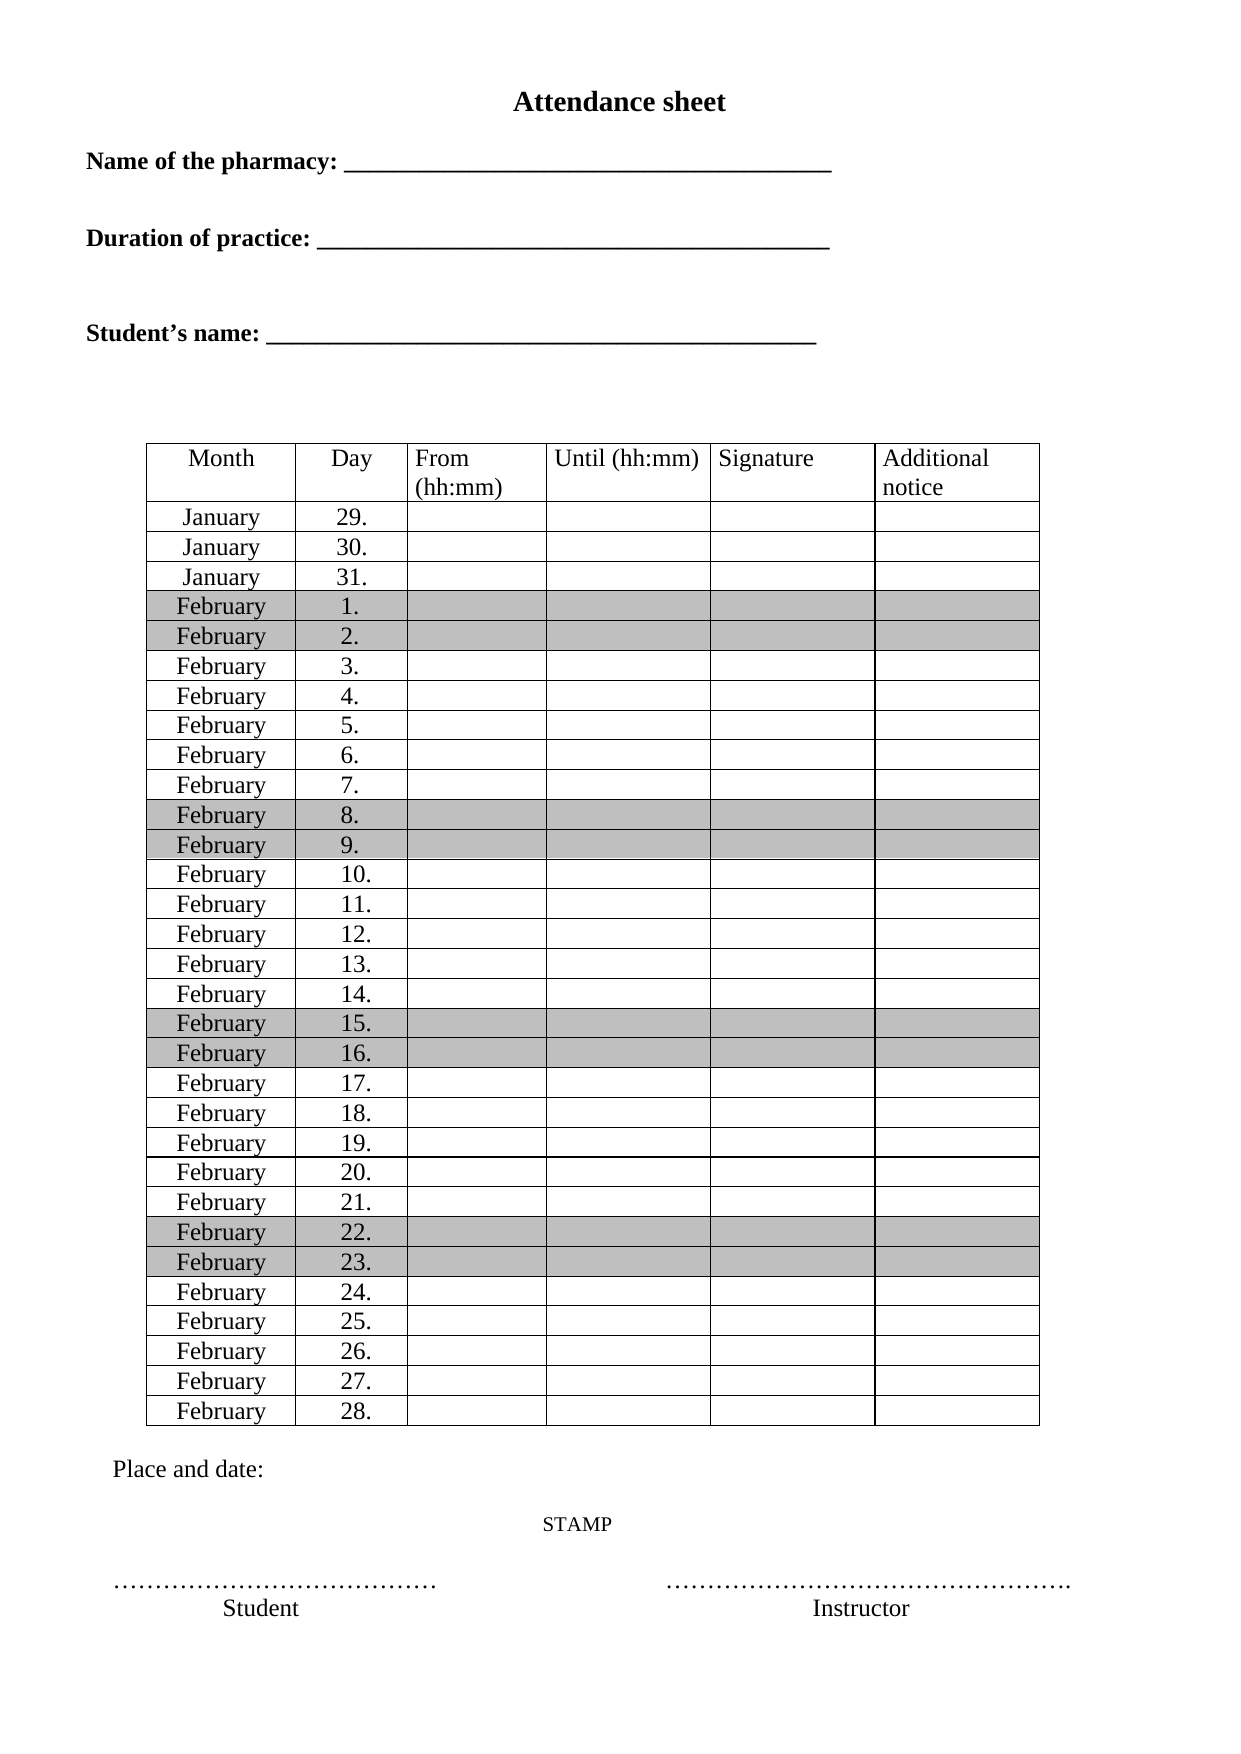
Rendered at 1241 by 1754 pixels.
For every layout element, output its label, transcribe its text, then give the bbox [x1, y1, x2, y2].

table_cell [876, 532, 1039, 561]
table_cell [408, 1038, 546, 1067]
table_cell [711, 502, 874, 531]
table_cell 3. [296, 651, 407, 680]
text Place and date: [112, 1454, 1165, 1483]
table_cell February [147, 830, 295, 858]
table_cell 26. [296, 1336, 407, 1365]
table_cell [547, 979, 710, 1007]
table_cell 18. [296, 1098, 407, 1127]
table_cell [408, 1068, 546, 1097]
text Student’s name: ____________________________________________ [86, 318, 1165, 347]
table_cell [876, 502, 1039, 531]
table_cell February [147, 740, 295, 769]
table_cell [408, 740, 546, 769]
table_cell February [147, 1247, 295, 1276]
table_cell [711, 532, 874, 561]
table_cell [876, 889, 1039, 918]
table_cell February [147, 681, 295, 709]
table_cell [408, 1277, 546, 1305]
table_cell 28. [296, 1396, 407, 1424]
table_cell [547, 800, 710, 829]
text Name of the pharmacy: _______________________________________ [86, 146, 1165, 175]
table_cell [711, 1396, 874, 1424]
table_cell [408, 1217, 546, 1246]
table_cell [547, 1187, 710, 1216]
table_cell February [147, 711, 295, 739]
table_cell [711, 711, 874, 739]
table_cell 16. [296, 1038, 407, 1067]
table_cell [408, 1396, 546, 1424]
table_cell [876, 919, 1039, 948]
table_cell 14. [296, 979, 407, 1007]
table_cell [876, 1187, 1039, 1216]
table_cell [711, 591, 874, 620]
table_cell 12. [296, 919, 407, 948]
table_cell [876, 1009, 1039, 1037]
table_cell [711, 1277, 874, 1305]
table_cell [711, 919, 874, 948]
table_header Day [296, 444, 407, 501]
table_cell 10. [296, 860, 407, 888]
table_cell [876, 979, 1039, 1007]
table_cell [408, 979, 546, 1007]
table_cell [711, 621, 874, 650]
table_cell [547, 1128, 710, 1156]
table_cell [408, 591, 546, 620]
table_cell [408, 562, 546, 590]
table_cell [711, 1247, 874, 1276]
table_cell [711, 979, 874, 1007]
table_cell [876, 800, 1039, 829]
table_cell [547, 502, 710, 531]
table_cell February [147, 1128, 295, 1156]
table_cell February [147, 770, 295, 799]
table_cell 5. [296, 711, 407, 739]
table_cell [408, 1009, 546, 1037]
table_cell [408, 919, 546, 948]
table_cell [711, 1336, 874, 1365]
table_cell [408, 830, 546, 858]
table_cell February [147, 1038, 295, 1067]
table_cell [876, 1366, 1039, 1395]
table_cell [876, 949, 1039, 978]
table_cell [711, 651, 874, 680]
table_cell 2. [296, 621, 407, 650]
table_cell [408, 651, 546, 680]
table_cell [876, 1336, 1039, 1365]
table_cell [876, 740, 1039, 769]
table_cell [876, 562, 1039, 590]
table_cell [547, 681, 710, 709]
table_cell [876, 860, 1039, 888]
table_cell [876, 1277, 1039, 1305]
table_cell 22. [296, 1217, 407, 1246]
table_cell [711, 1217, 874, 1246]
table_cell [876, 830, 1039, 858]
table_cell February [147, 1366, 295, 1395]
table_cell 4. [296, 681, 407, 709]
table_cell February [147, 949, 295, 978]
table_cell February [147, 889, 295, 918]
table_cell 11. [296, 889, 407, 918]
table_cell 23. [296, 1247, 407, 1276]
table_cell [547, 860, 710, 888]
table_cell [711, 1306, 874, 1335]
table_cell [547, 1038, 710, 1067]
table_cell [408, 770, 546, 799]
table_cell February [147, 800, 295, 829]
table_cell [711, 1009, 874, 1037]
table_cell 27. [296, 1366, 407, 1395]
table_cell February [147, 591, 295, 620]
table_cell 1. [296, 591, 407, 620]
table_cell [547, 1217, 710, 1246]
table_cell 15. [296, 1009, 407, 1037]
table_cell [547, 711, 710, 739]
table_cell [876, 681, 1039, 709]
table_cell [876, 1098, 1039, 1127]
table_cell [711, 800, 874, 829]
table_cell February [147, 1068, 295, 1097]
table_cell [547, 1336, 710, 1365]
table_cell [547, 1247, 710, 1276]
table_cell [876, 1068, 1039, 1097]
table_cell [408, 1306, 546, 1335]
table_cell [408, 681, 546, 709]
text ………………………………… …………………………………………. [112, 1565, 1165, 1593]
table_cell [547, 919, 710, 948]
table_cell [547, 1098, 710, 1127]
table_cell 30. [296, 532, 407, 561]
table_cell 19. [296, 1128, 407, 1156]
table_cell [711, 562, 874, 590]
table_cell [711, 1038, 874, 1067]
table_cell [408, 1187, 546, 1216]
table_header From (hh:mm) [408, 444, 546, 501]
table_cell February [147, 860, 295, 888]
table_header Additional notice [876, 444, 1039, 501]
table_cell [876, 1038, 1039, 1067]
table_cell [876, 1128, 1039, 1156]
table_cell [408, 800, 546, 829]
table_cell [408, 860, 546, 888]
subtitle Attendance sheet [75, 84, 1163, 118]
table_cell [547, 889, 710, 918]
table_cell [408, 1128, 546, 1156]
table_cell [711, 1098, 874, 1127]
table_cell [876, 1158, 1039, 1186]
table_cell February [147, 1009, 295, 1037]
table_cell 21. [296, 1187, 407, 1216]
text STAMP [75, 1512, 1165, 1536]
table_cell January [147, 502, 295, 531]
table_cell [408, 889, 546, 918]
table_cell February [147, 1336, 295, 1365]
table_cell [876, 1217, 1039, 1246]
table_cell [547, 621, 710, 650]
table_cell 25. [296, 1306, 407, 1335]
table_cell [876, 770, 1039, 799]
table_cell [711, 830, 874, 858]
table_cell January [147, 532, 295, 561]
table_cell [547, 770, 710, 799]
table_cell [547, 1068, 710, 1097]
table_cell 8. [296, 800, 407, 829]
table_cell [408, 711, 546, 739]
table_cell [547, 740, 710, 769]
table_cell [876, 1306, 1039, 1335]
table_cell [711, 1187, 874, 1216]
table_cell 13. [296, 949, 407, 978]
table_cell February [147, 1098, 295, 1127]
table_cell 6. [296, 740, 407, 769]
table_cell 7. [296, 770, 407, 799]
table_cell [408, 502, 546, 531]
table_cell January [147, 562, 295, 590]
table_cell February [147, 1306, 295, 1335]
table_cell 9. [296, 830, 407, 858]
table_cell [547, 1366, 710, 1395]
table_cell February [147, 1396, 295, 1424]
table_cell February [147, 1158, 295, 1186]
table_cell [547, 532, 710, 561]
table_header Until (hh:mm) [547, 444, 710, 501]
table_cell [408, 1098, 546, 1127]
table_cell [408, 621, 546, 650]
table_cell [711, 889, 874, 918]
table_cell [711, 1068, 874, 1097]
text Student Instructor [75, 1593, 1165, 1622]
table_header Signature [711, 444, 874, 501]
table_cell 31. [296, 562, 407, 590]
table_cell [547, 591, 710, 620]
table_cell [547, 1396, 710, 1424]
table_cell [876, 651, 1039, 680]
text Duration of practice: _________________________________________ [86, 223, 1165, 252]
table_cell [547, 1158, 710, 1186]
table_cell February [147, 621, 295, 650]
table_cell [408, 1158, 546, 1186]
table_cell [876, 1396, 1039, 1424]
table_cell [711, 770, 874, 799]
table_cell 24. [296, 1277, 407, 1305]
table_cell [547, 830, 710, 858]
table_cell [711, 860, 874, 888]
table_cell February [147, 1277, 295, 1305]
table_cell February [147, 1187, 295, 1216]
table_cell [711, 740, 874, 769]
table_cell [711, 1128, 874, 1156]
table_cell [547, 949, 710, 978]
table_cell February [147, 979, 295, 1007]
table_cell 20. [296, 1158, 407, 1186]
table_cell [711, 681, 874, 709]
table_cell [876, 1247, 1039, 1276]
table_cell [408, 949, 546, 978]
table_cell [408, 1366, 546, 1395]
table_cell February [147, 1217, 295, 1246]
table_cell [876, 621, 1039, 650]
table_cell [547, 562, 710, 590]
table_cell [547, 1009, 710, 1037]
table_cell [876, 591, 1039, 620]
table_cell [408, 1247, 546, 1276]
table_cell [711, 1366, 874, 1395]
table_cell [547, 1277, 710, 1305]
table_header Month [147, 444, 295, 501]
table_cell [547, 651, 710, 680]
table_cell [547, 1306, 710, 1335]
table_cell 29. [296, 502, 407, 531]
table_cell [876, 711, 1039, 739]
table_cell February [147, 919, 295, 948]
table_cell [711, 1158, 874, 1186]
table_cell [408, 532, 546, 561]
table_cell [408, 1336, 546, 1365]
table_cell 17. [296, 1068, 407, 1097]
table_cell [711, 949, 874, 978]
table_cell February [147, 651, 295, 680]
